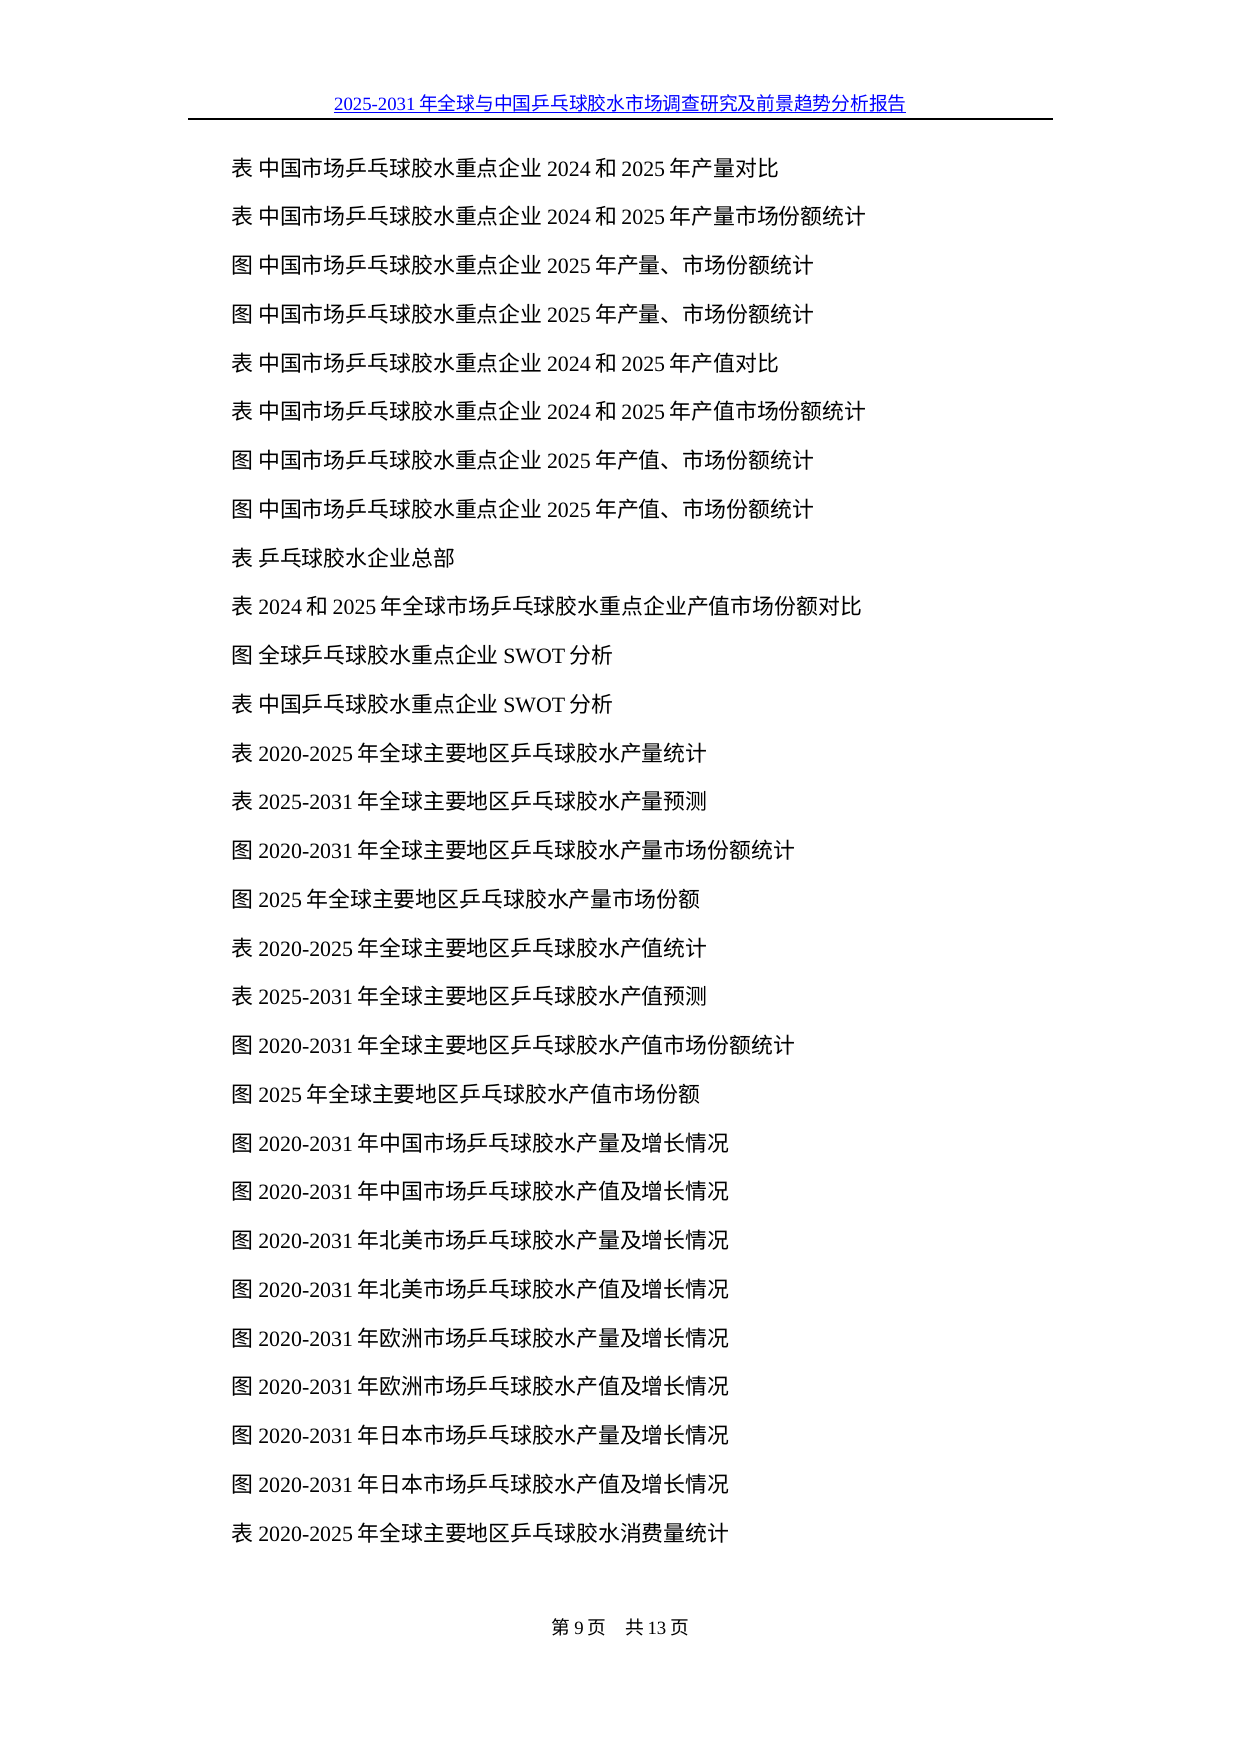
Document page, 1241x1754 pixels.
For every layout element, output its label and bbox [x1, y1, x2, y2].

text [187, 150, 1053, 1548]
